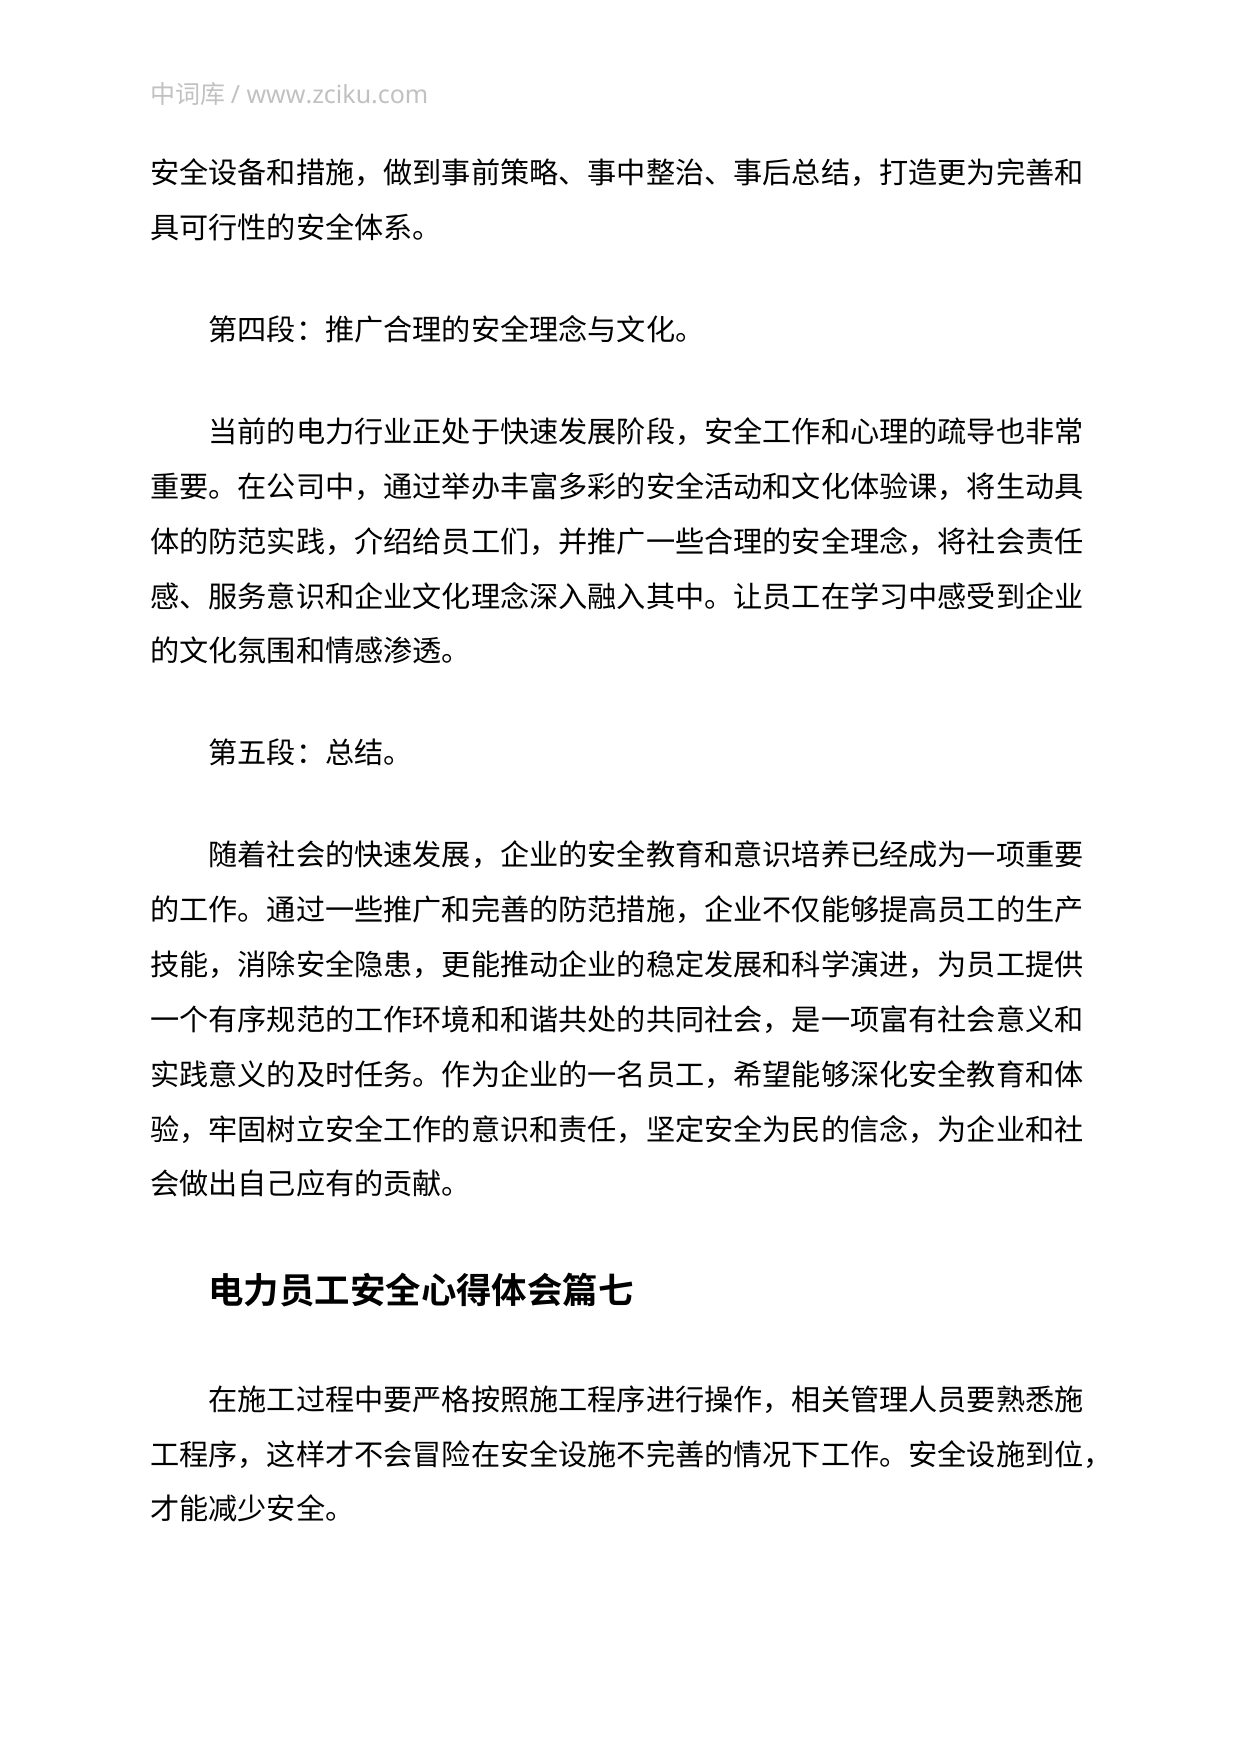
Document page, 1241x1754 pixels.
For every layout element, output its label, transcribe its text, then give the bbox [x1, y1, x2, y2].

text 电力员工安全心得体会篇七 [150, 1263, 1090, 1314]
text 随着社会的快速发展，企业的安全教育和意识培养已经成为一项重要的工作。通过一些推广和完善的防范措施，企业不仅能够提高员工的生产技能，消除安全隐患，更能推动企业的稳定发展和科学演进，为员工提供一个有序规范的工作环境和和谐共处的共同社会，是一项富有社会意义和实践意义的及时任务。作为企业的一名员工，希望能够深化安全教育和体验，牢固树立安全工作的意识和责任，坚定安全为民的信念，为企业和社会做出自己应有的贡献。 [150, 832, 1090, 1203]
text 第五段：总结。 [150, 730, 1090, 772]
text 当前的电力行业正处于快速发展阶段，安全工作和心理的疏导也非常重要。在公司中，通过举办丰富多彩的安全活动和文化体验课，将生动具体的防范实践，介绍给员工们，并推广一些合理的安全理念，将社会责任感、服务意识和企业文化理念深入融入其中。让员工在学习中感受到企业的文化氛围和情感渗透。 [150, 408, 1090, 670]
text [150, 150, 1090, 247]
text 第四段：推广合理的安全理念与文化。 [150, 307, 1090, 349]
text 在施工过程中要严格按照施工程序进行操作，相关管理人员要熟悉施工程序，这样才不会冒险在安全设施不完善的情况下工作。安全设施到位，才能减少安全。 [150, 1376, 1090, 1528]
